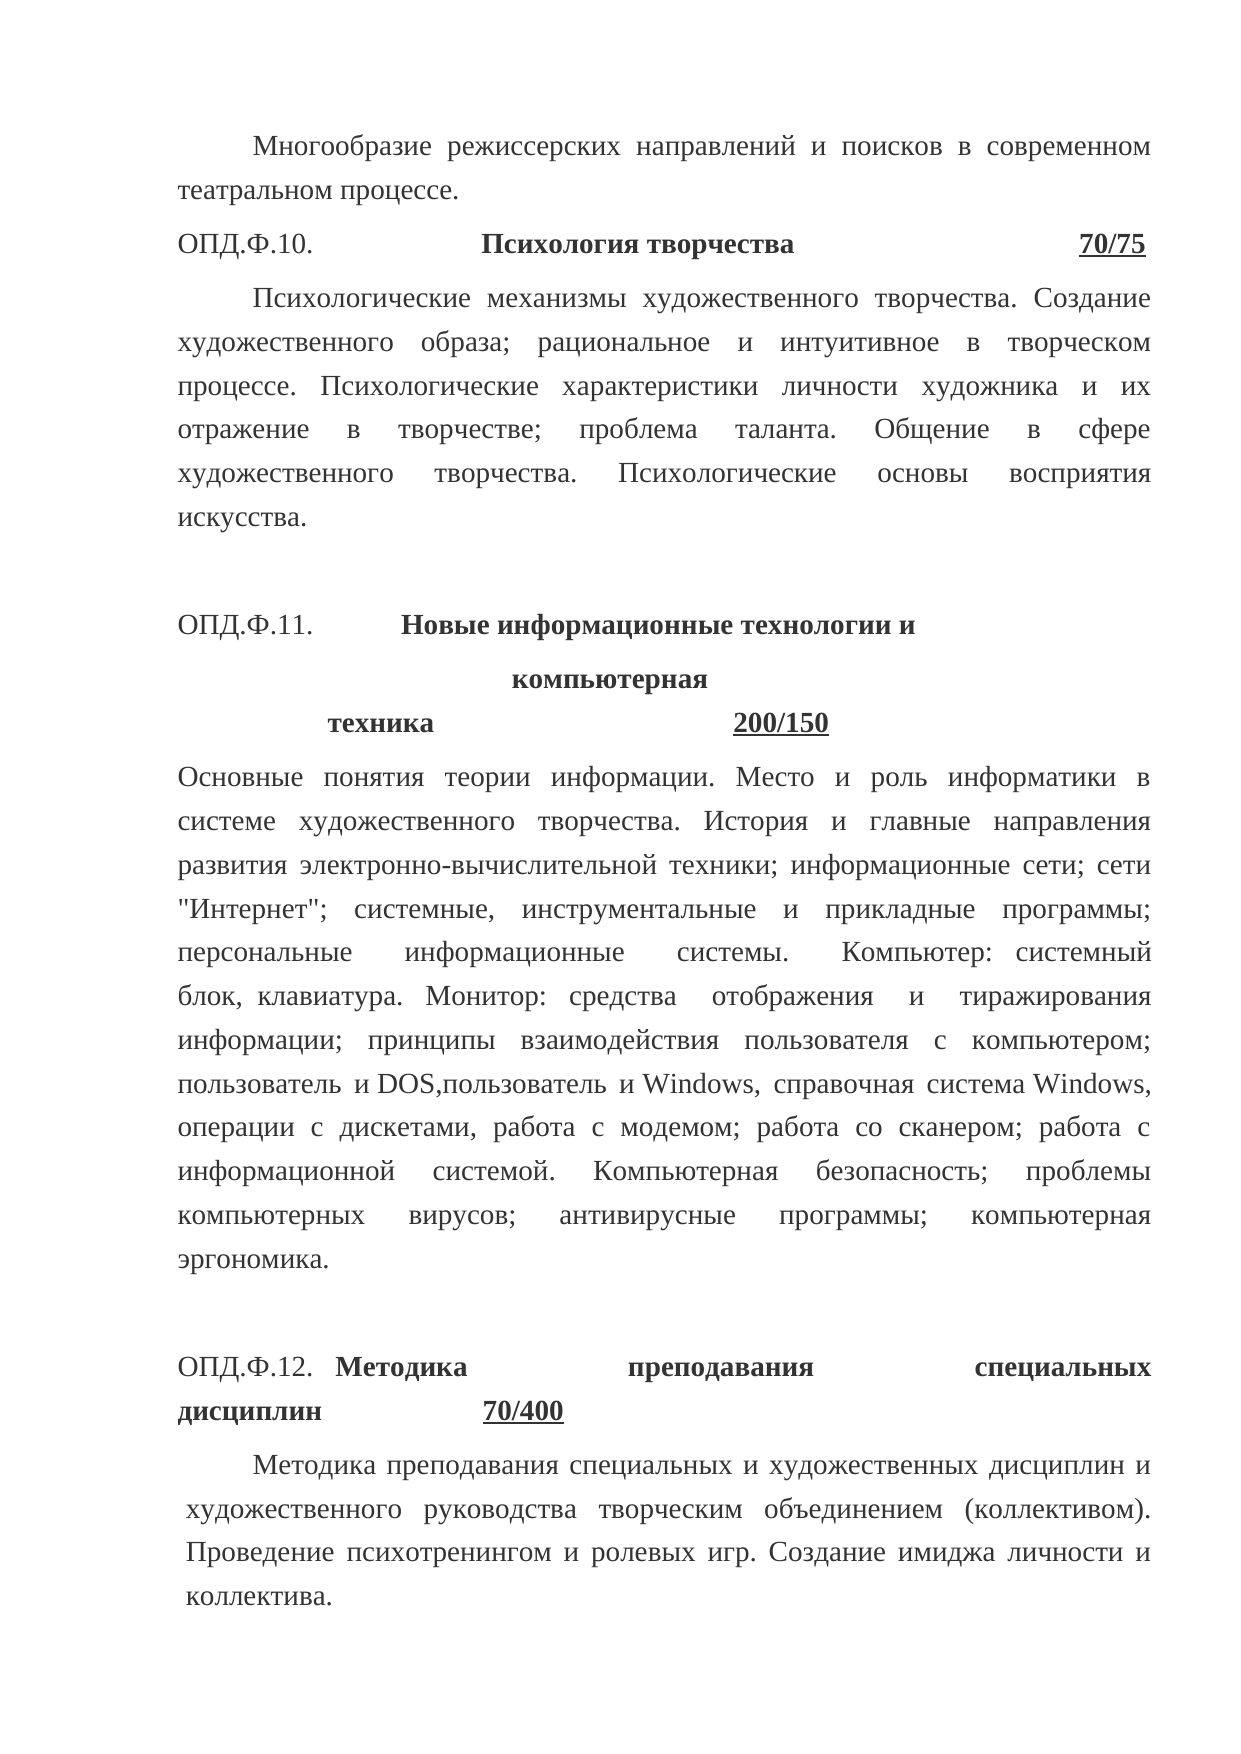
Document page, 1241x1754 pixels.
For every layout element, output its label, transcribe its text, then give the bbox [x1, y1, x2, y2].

text Методика преподавания специальных и художественных дисциплин и художественного руководства творческим объединением (коллективом). Проведение психотренингом и ролевых игр. Создание имиджа личности и коллектива. [186, 1437, 1152, 1612]
text Многообразие режиссерских направлений и поисков в современном театральном процессе. [177, 118, 1152, 206]
text ОПД.Ф.11. Новые информационные технологии и [177, 597, 1152, 641]
text ОПД.Ф.12. Методика преподавания специальных дисциплин 70/400 [177, 1339, 1152, 1426]
text Основные понятия теории информации. Место и роль информатики в системе художественного творчества. История и главные направления развития электронно-вычислительной техники; информационные сети; сети "Интернет"; системные, инструментальные и прикладные программы; персональные информационные системы. Компьютер: системный блок, клавиатура. Монитор: средства отображения и тиражирования информации; принципы взаимодействия пользователя с компьютером; пользователь и DOS,пользователь и Windows, справочная система Windows, операции с дискетами, работа с модемом; работа со сканером; работа с информационной системой. Компьютерная безопасность; проблемы компьютерных вирусов; антивирусные программы; компьютерная эргономика. [177, 749, 1152, 1274]
text Психологические механизмы художественного творчества. Создание художественного образа; рациональное и интуитивное в творческом процессе. Психологические характеристики личности художника и их отражение в творчестве; проблема таланта. Общение в сфере художественного творчества. Психологические основы восприятия искусства. [177, 270, 1152, 533]
text компьютерная техника 200/150 [327, 651, 1152, 739]
text ОПД.Ф.10. Психология творчества 70/75 [177, 216, 1152, 260]
